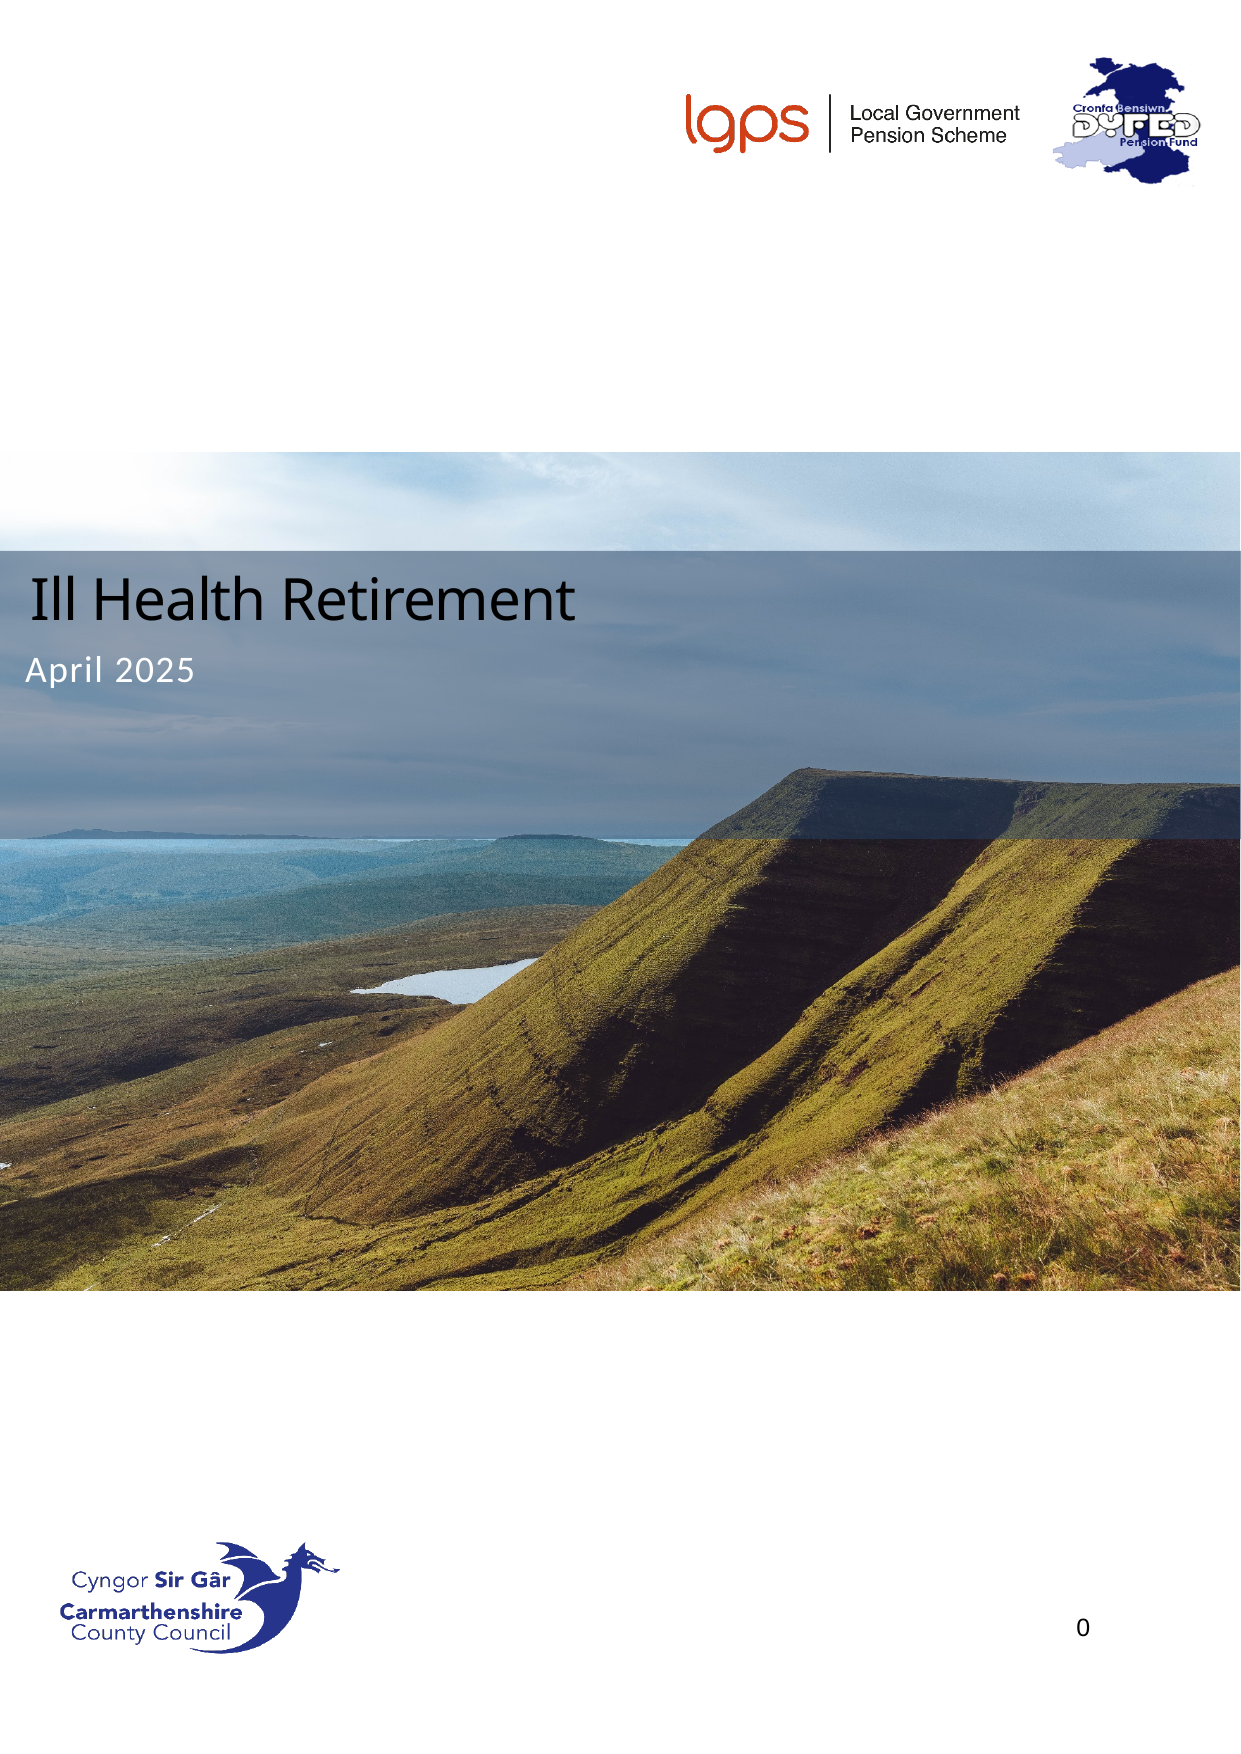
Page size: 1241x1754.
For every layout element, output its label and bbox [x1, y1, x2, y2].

picture [56, 1536, 344, 1659]
picture [0, 840, 1241, 1291]
picture [670, 81, 1030, 158]
picture [1052, 42, 1204, 188]
picture [0, 452, 1241, 550]
